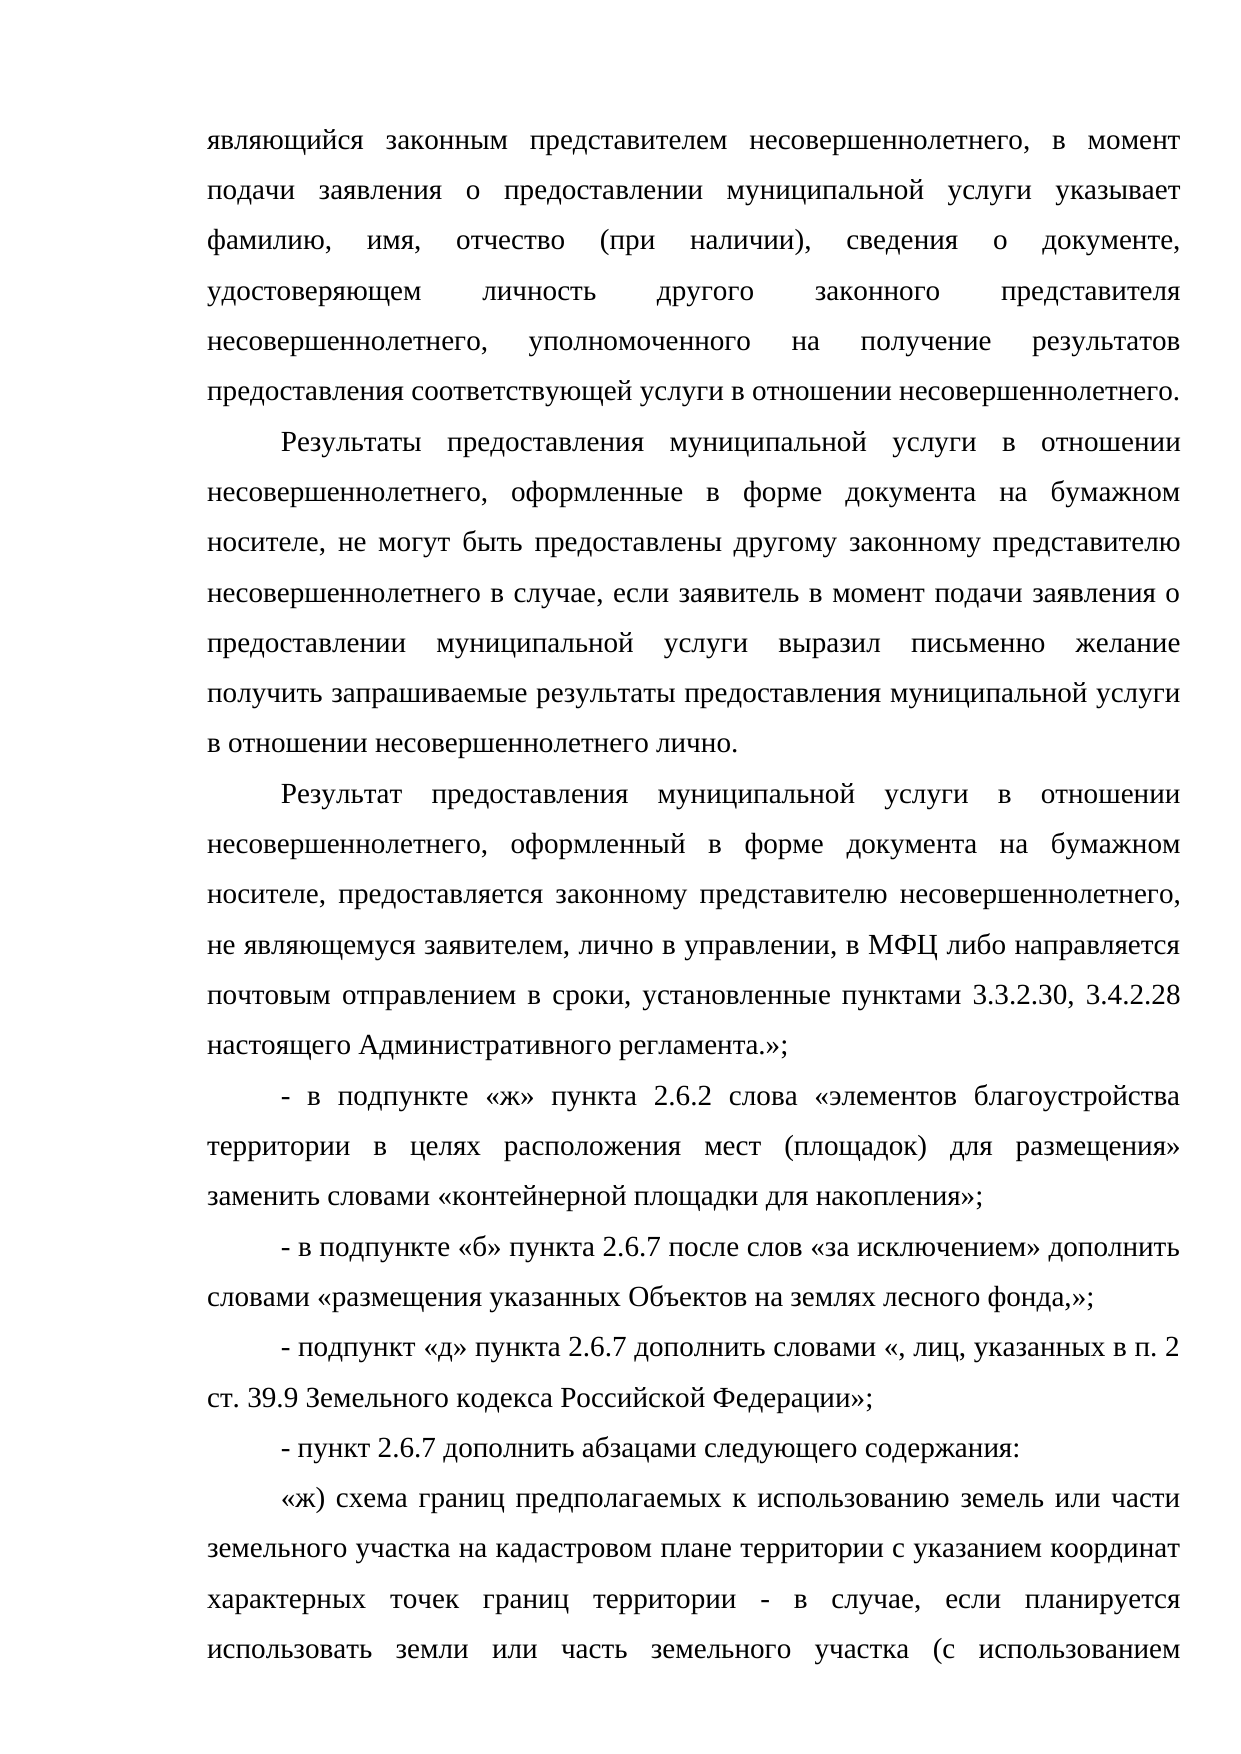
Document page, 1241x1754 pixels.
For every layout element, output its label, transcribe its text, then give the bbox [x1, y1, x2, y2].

text Результат предоставления муниципальной услуги в отношении несовершеннолетнего, оформленный в форме документа на бумажном носителе, предоставляется законному представителю несовершеннолетнего, не являющемуся заявителем, лично в управлении, в МФЦ либо направляется почтовым отправлением в сроки, установленные пунктами 3.3.2.30, 3.4.2.28 настоящего Административного регламента.»; [207, 776, 1181, 1061]
text - в подпункте «ж» пункта 2.6.2 слова «элементов благоустройства территории в целях расположения мест (площадок) для размещения» заменить словами «контейнерной площадки для накопления»; [207, 1078, 1181, 1212]
text - пункт 2.6.7 дополнить абзацами следующего содержания: [207, 1430, 1181, 1463]
text - подпункт «д» пункта 2.6.7 дополнить словами «, лиц, указанных в п. 2 ст. 39.9 Земельного кодекса Российской Федерации»; [207, 1329, 1181, 1413]
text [207, 1480, 1181, 1665]
text Результаты предоставления муниципальной услуги в отношении несовершеннолетнего, оформленные в форме документа на бумажном носителе, не могут быть предоставлены другому законному представителю несовершеннолетнего в случае, если заявитель в момент подачи заявления о предоставлении муниципальной услуги выразил письменно желание получить запрашиваемые результаты предоставления муниципальной услуги в отношении несовершеннолетнего лично. [207, 424, 1181, 759]
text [207, 122, 1181, 407]
text - в подпункте «б» пункта 2.6.7 после слов «за исключением» дополнить словами «размещения указанных Объектов на землях лесного фонда,»; [207, 1229, 1181, 1313]
